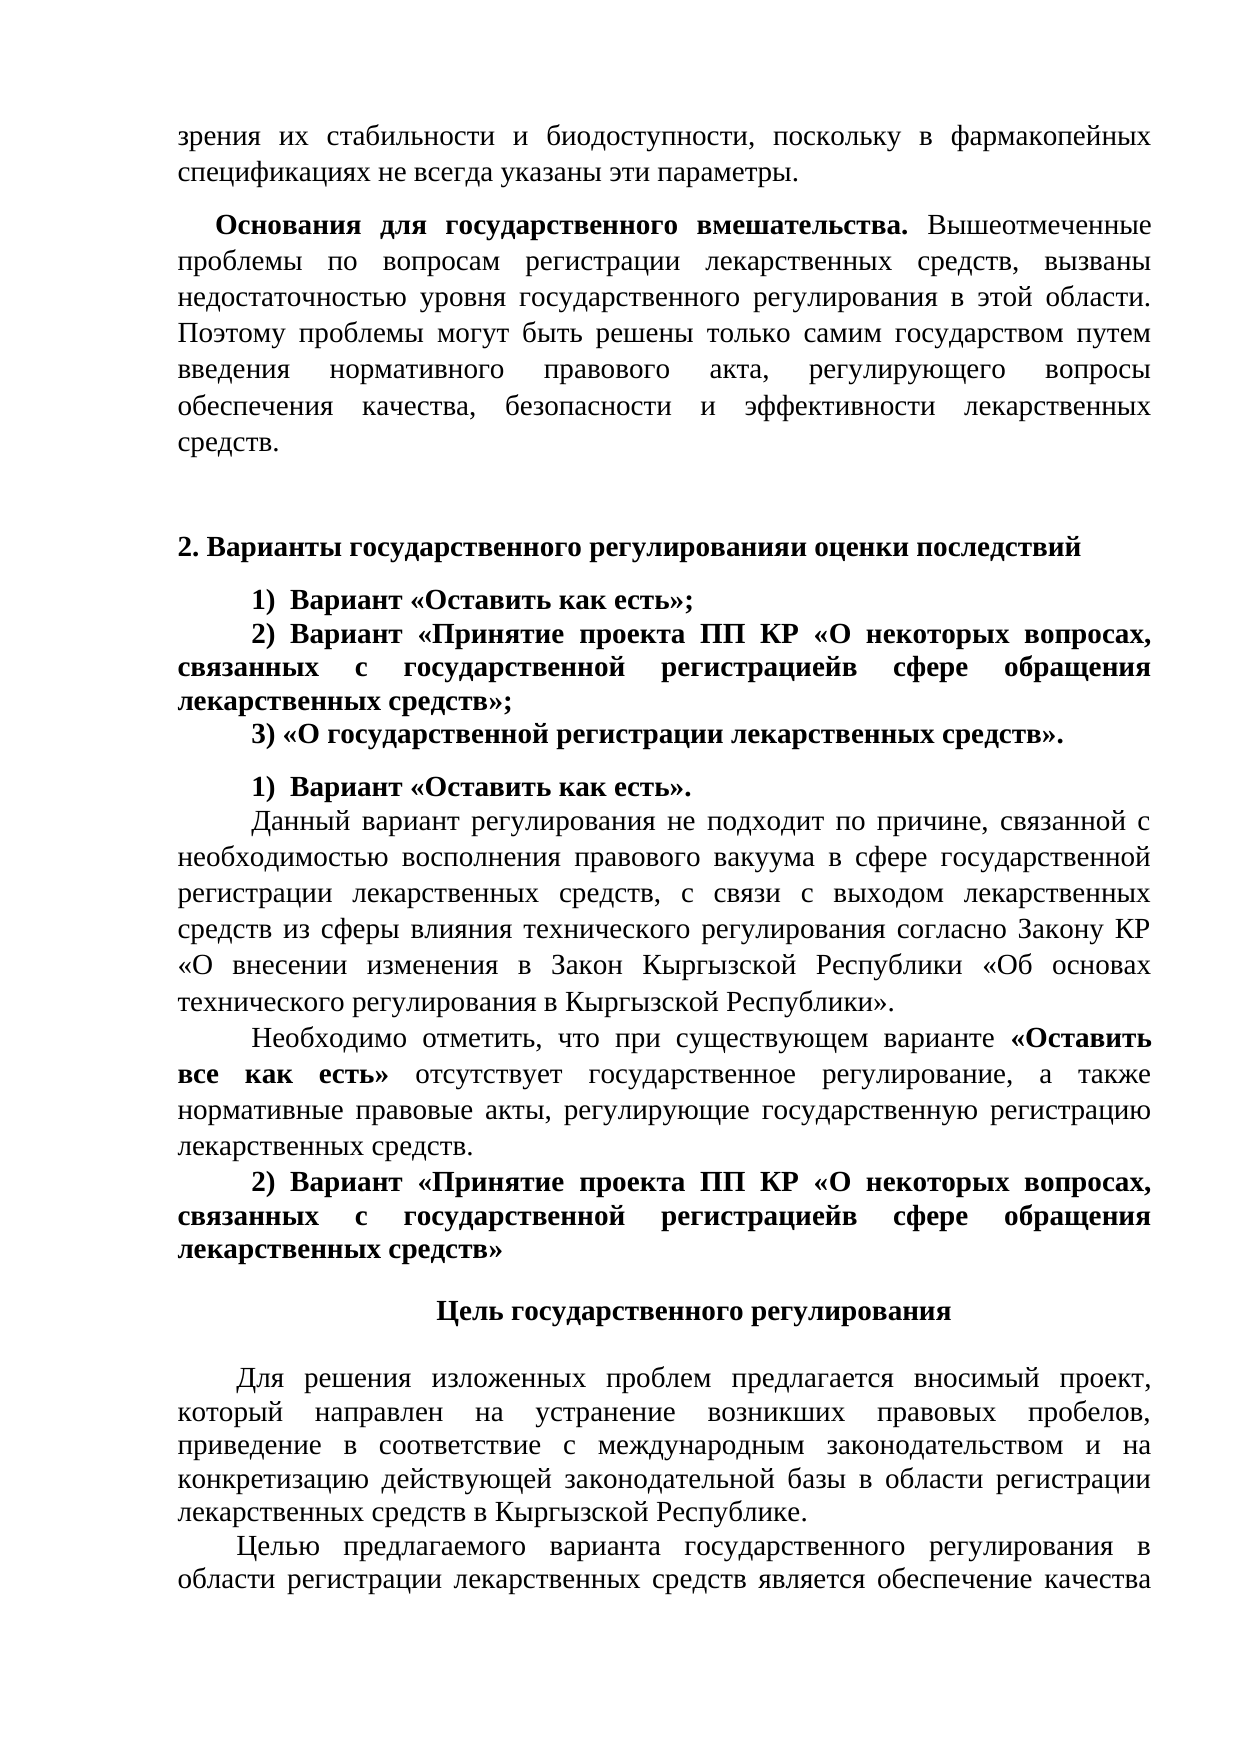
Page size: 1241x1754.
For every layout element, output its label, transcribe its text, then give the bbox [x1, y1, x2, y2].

text 2) Вариант «Принятие проекта ПП КР «О некоторых вопросах, связанных с государственной регистрациейв сфере обращения лекарственных средств»; [177, 616, 1152, 717]
text Цель государственного регулирования [177, 1293, 1152, 1327]
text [177, 118, 1152, 188]
text 2. Варианты государственного регулированияи оценки последствий [177, 529, 1152, 563]
text Данный вариант регулирования не подходит по причине, связанной с необходимостью восполнения правового вакуума в сфере государственной регистрации лекарственных средств, с связи с выходом лекарственных средств из сферы влияния технического регулирования согласно Закону КР «О внесении изменения в Закон Кыргызской Республики «Об основах технического регулирования в Кыргызской Республики». [177, 803, 1152, 1017]
text 1) Вариант «Оставить как есть». [177, 769, 1152, 803]
text Основания для государственного вмешательства. Вышеотмеченные проблемы по вопросам регистрации лекарственных средств, вызваны недостаточностью уровня государственного регулирования в этой области. Поэтому проблемы могут быть решены только самим государством путем введения нормативного правового акта, регулирующего вопросы обеспечения качества, безопасности и эффективности лекарственных средств. [177, 207, 1152, 457]
text Для решения изложенных проблем предлагается вносимый проект, который направлен на устранение возникших правовых пробелов, приведение в соответствие с международным законодательством и на конкретизацию действующей законодательной базы в области регистрации лекарственных средств в Кыргызской Республике. [177, 1360, 1152, 1528]
text 3) «О государственной регистрации лекарственных средств». [177, 717, 1152, 750]
text 1) Вариант «Оставить как есть»; [177, 582, 1152, 616]
text 2) Вариант «Принятие проекта ПП КР «О некоторых вопросах, связанных с государственной регистрациейв сфере обращения лекарственных средств» [177, 1164, 1152, 1265]
text Необходимо отметить, что при существующем варианте «Оставить все как есть» отсутствует государственное регулирование, а также нормативные правовые акты, регулирующие государственную регистрацию лекарственных средств. [177, 1020, 1152, 1162]
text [177, 1528, 1152, 1595]
